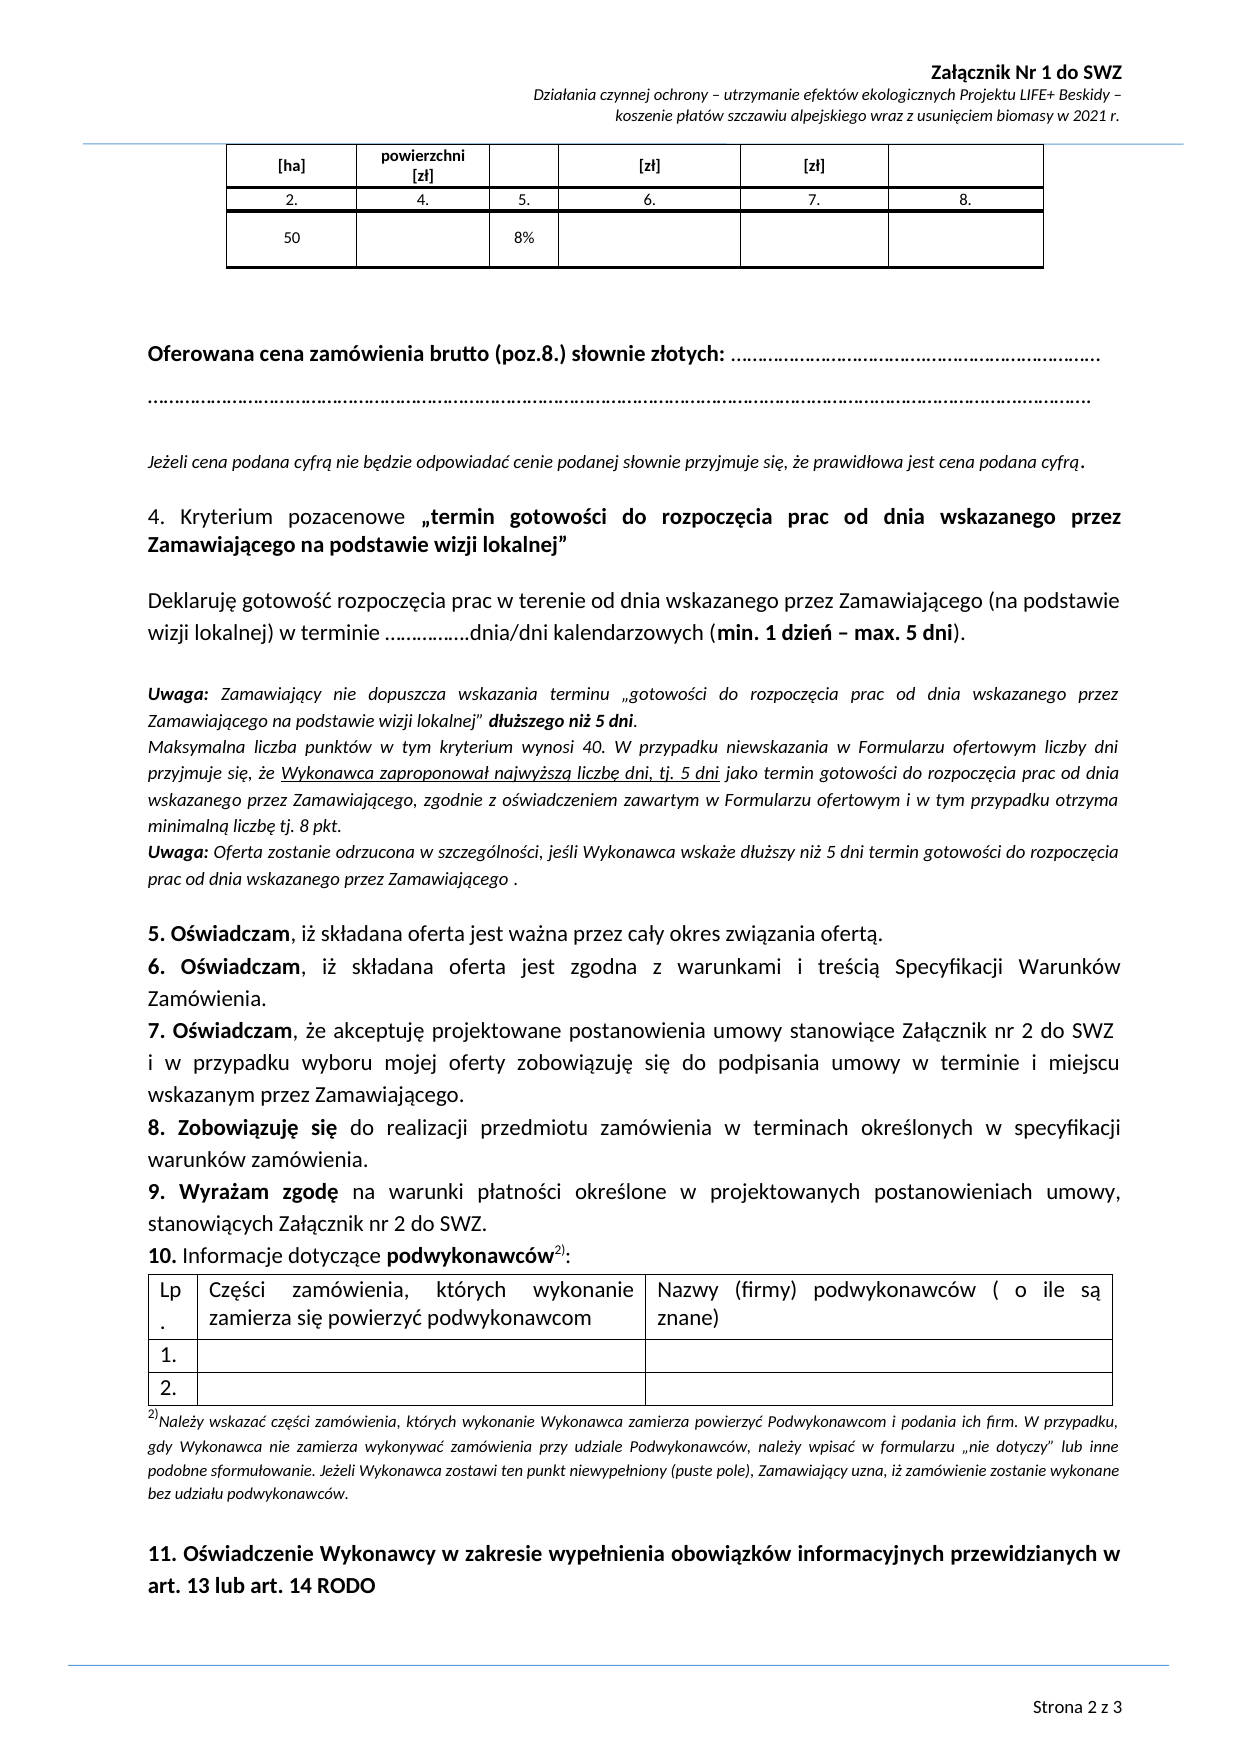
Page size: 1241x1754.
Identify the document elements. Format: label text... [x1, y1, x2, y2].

table_header Lp. [149, 1275, 197, 1339]
table_cell 4. [357, 189, 489, 209]
text Deklaruję gotowość rozpoczęcia prac w terenie od dnia wskazanego przez Zamawiającego (na podstawie wizji lokalnej) w terminie …………….dnia/dni kalendarzowych (min. 1 dzień – max. 5 dni). [148, 586, 1122, 646]
table_cell 7. [741, 189, 888, 209]
table_cell 8% [490, 213, 558, 266]
text 6. Oświadczam, iż składana oferta jest zgodna z warunkami i treścią Specyfikacji Warunków Zamówienia. [148, 952, 1122, 1012]
table_cell [357, 213, 489, 266]
text Oferowana cena zamówienia brutto (poz.8.) słownie złotych: ……………………………….…………………………… [148, 339, 1122, 367]
table_cell 50 [227, 213, 356, 266]
table_cell [646, 1340, 1112, 1372]
table_cell 5. [490, 189, 558, 209]
text ………………………………………………………………………………………………………………………………………………….…………. [148, 381, 1122, 409]
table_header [741, 145, 888, 186]
table_cell [646, 1373, 1112, 1404]
text Uwaga: Zamawiający nie dopuszcza wskazania terminu „gotowości do rozpoczęcia prac od dnia wskazanego przez Zamawiającego na podstawie wizji lokalnej” dłuższego niż 5 dni. [148, 682, 1122, 732]
text 10. Informacje dotyczące podwykonawców2): [148, 1241, 1122, 1269]
text 9. Wyrażam zgodę na warunki płatności określone w projektowanych postanowieniach umowy, stanowiących Załącznik nr 2 do SWZ. [148, 1177, 1122, 1237]
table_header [889, 145, 1043, 186]
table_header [227, 145, 356, 186]
text 7. Oświadczam, że akceptuję projektowane postanowienia umowy stanowiące Załącznik nr 2 do SWZ i w przypadku wyboru mojej oferty zobowiązuję się do podpisania umowy w terminie i miejscu wskazanym przez Zamawiającego. [148, 1016, 1122, 1108]
table_cell 2. [149, 1373, 197, 1404]
table_cell [559, 213, 740, 266]
table_header VAT [490, 145, 558, 186]
table_cell [198, 1373, 645, 1404]
table_cell 6. [559, 189, 740, 209]
table_cell 1. [149, 1340, 197, 1372]
text 4. Kryterium pozacenowe „termin gotowości do rozpoczęcia prac od dnia wskazanego przez Zamawiającego na podstawie wizji lokalnej” [148, 502, 1122, 558]
table_cell 8. [889, 189, 1043, 209]
table_cell [889, 213, 1043, 266]
table_cell 2. [227, 189, 356, 209]
text Jeżeli cena podana cyfrą nie będzie odpowiadać cenie podanej słownie przyjmuje się, że prawidłowa jest cena podana cyfrą. [148, 446, 1122, 474]
table_cell [741, 213, 888, 266]
text 5. Oświadczam, iż składana oferta jest ważna przez cały okres związania ofertą. [148, 919, 1122, 948]
text 11. Oświadczenie Wykonawcy w zakresie wypełnienia obowiązków informacyjnych przewidzianych w art. 13 lub art. 14 RODO [148, 1539, 1122, 1599]
table_cell [198, 1340, 645, 1372]
text 2)Należy wskazać części zamówienia, których wykonanie Wykonawca zamierza powierzyć Podwykonawcom i podania ich firm. W przypadku, gdy Wykonawca nie zamierza wykonywać zamówienia przy udziale Podwykonawców, należy wpisać w formularzu „nie dotyczy” lub inne podobne sformułowanie. Jeżeli Wykonawca zostawi ten punkt niewypełniony (puste pole), Zamawiający uzna, iż zamówienie zostanie wykonane bez udziału podwykonawców. [148, 1406, 1122, 1504]
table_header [357, 145, 489, 186]
table_header Nazwy (firmy) podwykonawców ( o ile są znane) [646, 1275, 1112, 1339]
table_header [559, 145, 740, 186]
text Uwaga: Oferta zostanie odrzucona w szczególności, jeśli Wykonawca wskaże dłuższy niż 5 dni termin gotowości do rozpoczęcia prac od dnia wskazanego przez Zamawiającego . [148, 841, 1122, 890]
text 8. Zobowiązuję się do realizacji przedmiotu zamówienia w terminach określonych w specyfikacji warunków zamówienia. [148, 1113, 1122, 1173]
table_header Części zamówienia, których wykonanie zamierza się powierzyć podwykonawcom [198, 1275, 645, 1339]
text Maksymalna liczba punktów w tym kryterium wynosi 40. W przypadku niewskazania w Formularzu ofertowym liczby dni przyjmuje się, że Wykonawca zaproponował najwyższą liczbę dni, tj. 5 dni jako termin gotowości do rozpoczęcia prac od dnia wskazanego przez Zamawiającego, zgodnie z oświadczeniem zawartym w Formularzu ofertowym i w tym przypadku otrzyma minimalną liczbę tj. 8 pkt. [148, 735, 1122, 837]
